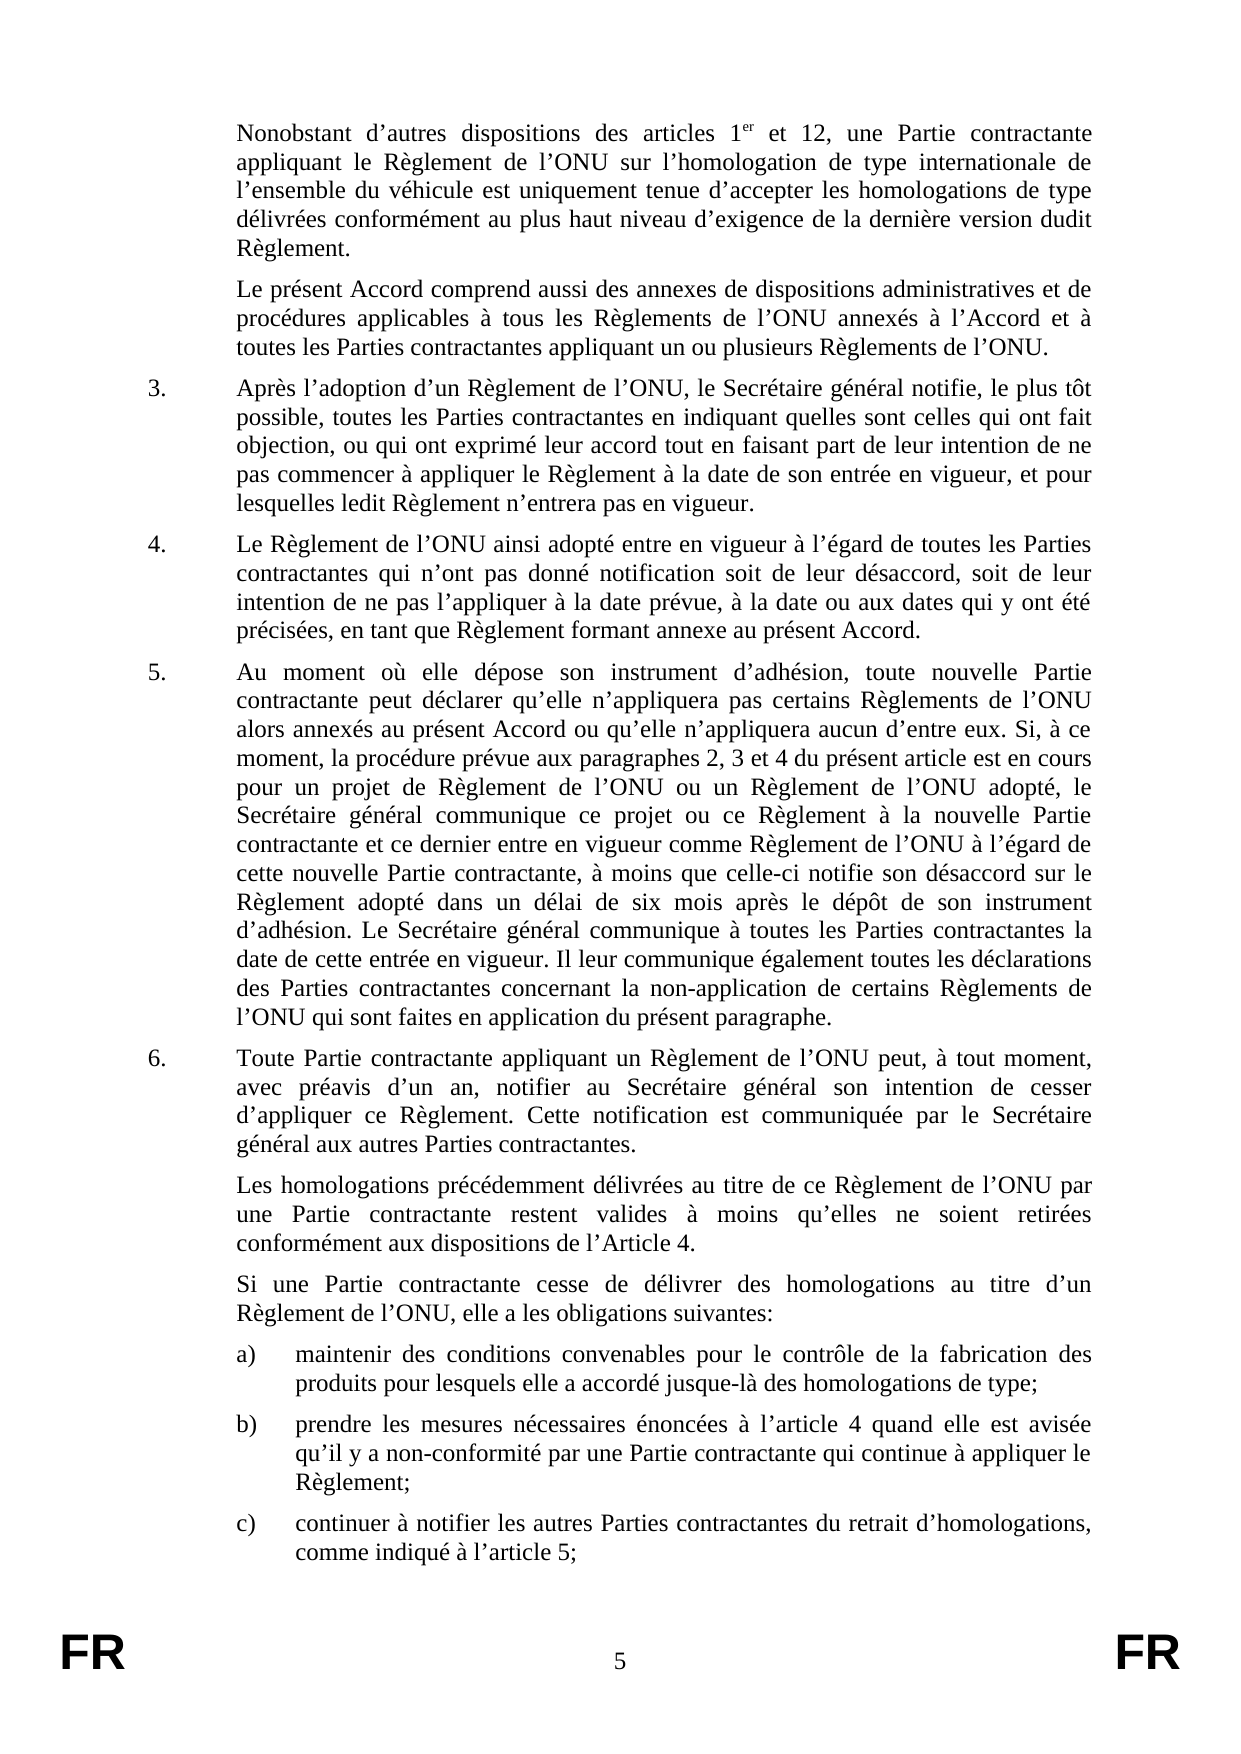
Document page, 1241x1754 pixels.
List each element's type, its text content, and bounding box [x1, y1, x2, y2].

text b) prendre les mesures nécessaires énoncées à l’article 4 quand elle est avisée qu’il y a non-conformité par une Partie contractante qui continue à appliquer le Règlement; [236, 1409, 1093, 1496]
text Si une Partie contractante cesse de délivrer des homologations au titre d’un Règlement de l’ONU, elle a les obligations suivantes: [236, 1269, 1093, 1327]
text c) continuer à notifier les autres Parties contractantes du retrait d’homologations, comme indiqué à l’article 5; [236, 1508, 1093, 1566]
text Les homologations précédemment délivrées au titre de ce Règlement de l’ONU par une Partie contractante restent valides à moins qu’elles ne soient retirées conformément aux dispositions de l’Article 4. [236, 1171, 1093, 1257]
text Nonobstant d’autres dispositions des articles 1er et 12, une Partie contractante appliquant le Règlement de l’ONU sur l’homologation de type internationale de l’ensemble du véhicule est uniquement tenue d’accepter les homologations de type délivrées conformément au plus haut niveau d’exigence de la dernière version dudit Règlement. [236, 118, 1093, 262]
text Après l’adoption d’un Règlement de l’ONU, le Secrétaire général notifie, le plus tôt possible, toutes les Parties contractantes en indiquant quelles sont celles qui ont fait objection, ou qui ont exprimé leur accord tout en faisant part de leur intention de ne pas commencer à appliquer le Règlement à la date de son entrée en vigueur, et pour lesquelles ledit Règlement n’entrera pas en vigueur. [148, 373, 1093, 517]
text Le Règlement de l’ONU ainsi adopté entre en vigueur à l’égard de toutes les Parties contractantes qui n’ont pas donné notification soit de leur désaccord, soit de leur intention de ne pas l’appliquer à la date prévue, à la date ou aux dates qui y ont été précisées, en tant que Règlement formant annexe au présent Accord. [148, 529, 1093, 644]
text a) maintenir des conditions convenables pour le contrôle de la fabrication des produits pour lesquels elle a accordé jusque-là des homologations de type; [236, 1339, 1093, 1397]
text Le présent Accord comprend aussi des annexes de dispositions administratives et de procédures applicables à tous les Règlements de l’ONU annexés à l’Accord et à toutes les Parties contractantes appliquant un ou plusieurs Règlements de l’ONU. [236, 274, 1093, 361]
text Toute Partie contractante appliquant un Règlement de l’ONU peut, à tout moment, avec préavis d’un an, notifier au Secrétaire général son intention de cesser d’appliquer ce Règlement. Cette notification est communiquée par le Secrétaire général aux autres Parties contractantes. [148, 1043, 1093, 1158]
text Au moment où elle dépose son instrument d’adhésion, toute nouvelle Partie contractante peut déclarer qu’elle n’appliquera pas certains Règlements de l’ONU alors annexés au présent Accord ou qu’elle n’appliquera aucun d’entre eux. Si, à ce moment, la procédure prévue aux paragraphes 2, 3 et 4 du présent article est en cours pour un projet de Règlement de l’ONU ou un Règlement de l’ONU adopté, le Secrétaire général communique ce projet ou ce Règlement à la nouvelle Partie contractante et ce dernier entre en vigueur comme Règlement de l’ONU à l’égard de cette nouvelle Partie contractante, à moins que celle-ci notifie son désaccord sur le Règlement adopté dans un délai de six mois après le dépôt de son instrument d’adhésion. Le Secrétaire général communique à toutes les Parties contractantes la date de cette entrée en vigueur. Il leur communique également toutes les déclarations des Parties contractantes concernant la non-application de certains Règlements de l’ONU qui sont faites en application du présent paragraphe. [148, 657, 1093, 1031]
